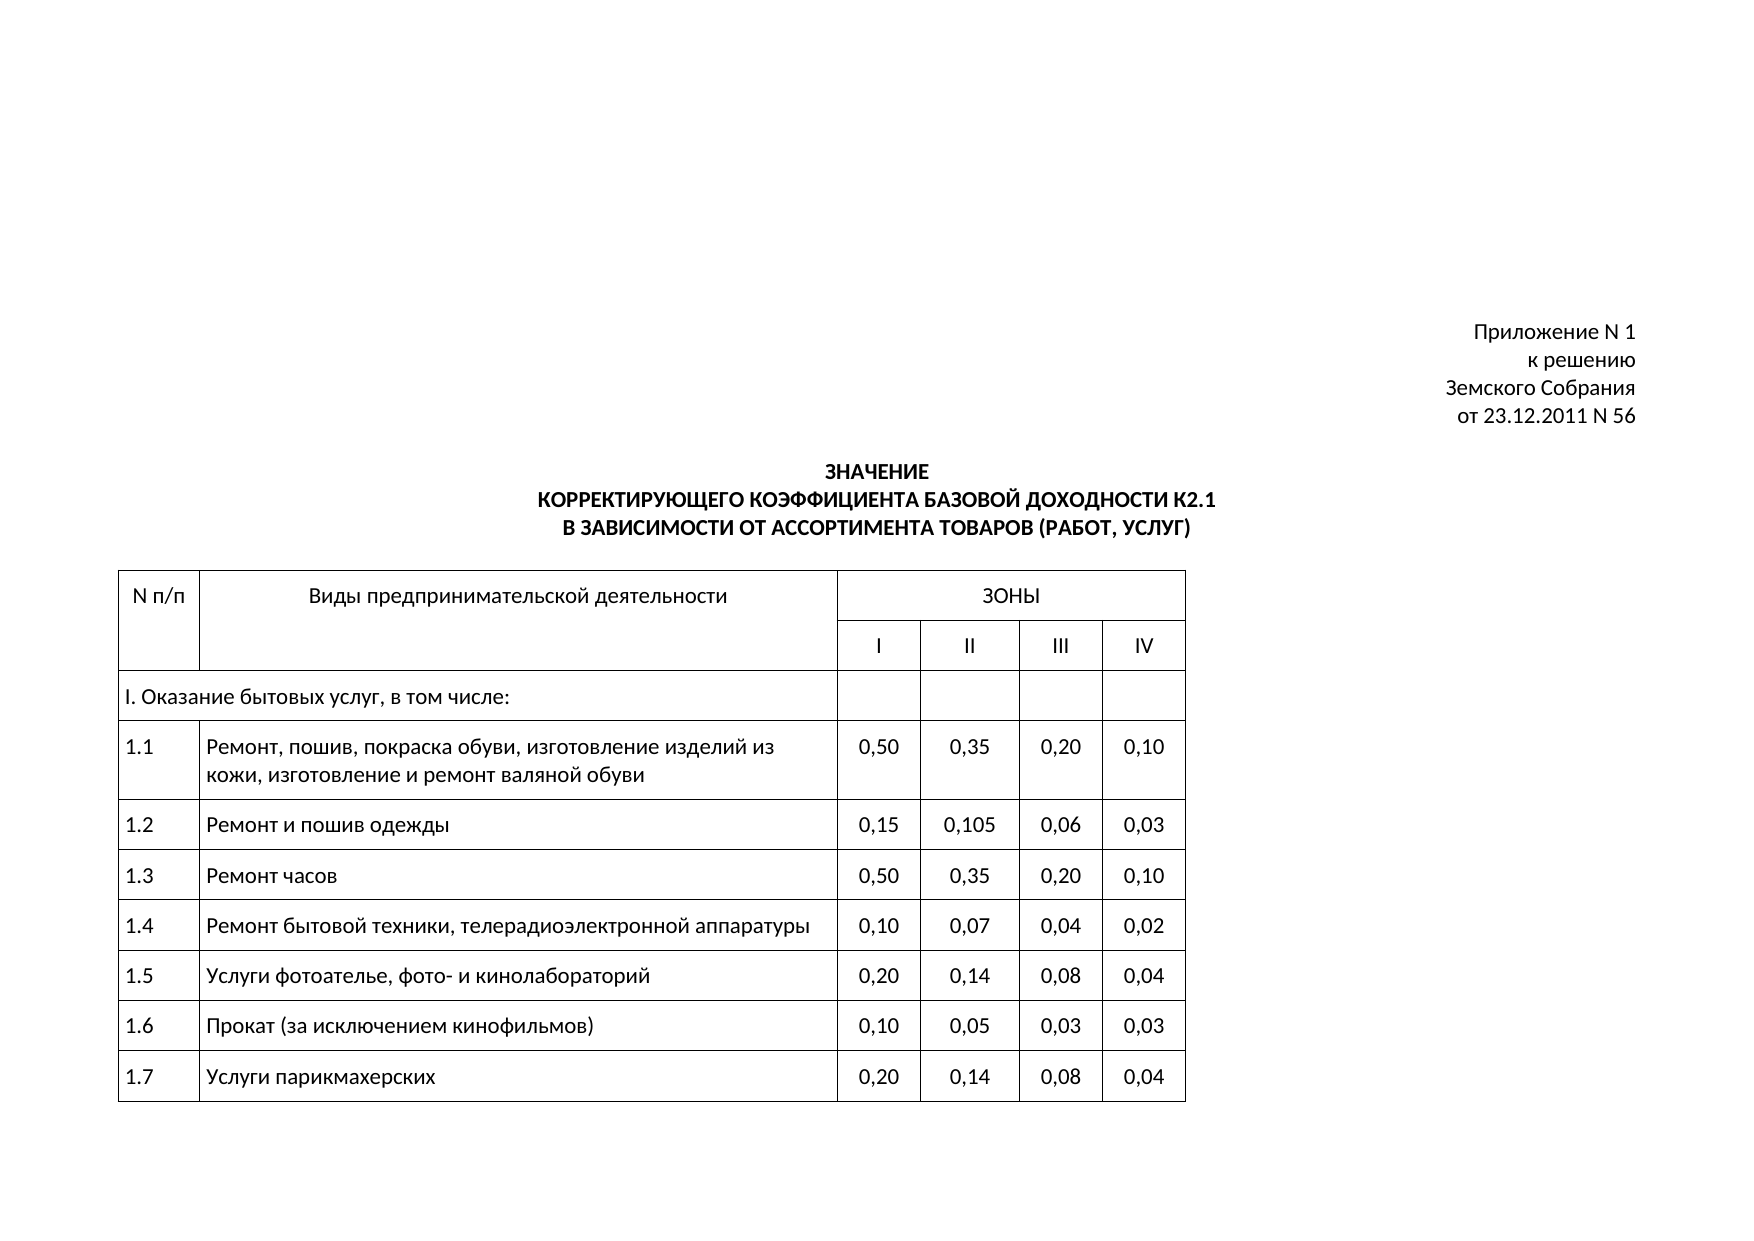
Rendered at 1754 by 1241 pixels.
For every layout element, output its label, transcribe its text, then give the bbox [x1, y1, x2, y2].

table_cell Ремонт часов [200, 850, 837, 899]
table_cell 0,15 [838, 800, 920, 849]
text от 23.12.2011 N 56 [118, 401, 1636, 429]
table_cell 0,20 [838, 1051, 920, 1101]
table_cell 1.4 [119, 900, 199, 950]
table_cell IV [1103, 621, 1185, 670]
table_cell II [921, 621, 1019, 670]
table_cell 1.6 [119, 1001, 199, 1050]
table_cell 1.3 [119, 850, 199, 899]
table_cell Ремонт и пошив одежды [200, 800, 837, 849]
table_cell 1.1 [119, 721, 199, 799]
table_cell 0,02 [1103, 900, 1185, 950]
table_cell 0,03 [1020, 1001, 1102, 1050]
table_cell I [838, 621, 920, 670]
table_cell 0,08 [1020, 1051, 1102, 1101]
table_cell 0,08 [1020, 951, 1102, 1000]
table_cell 0,105 [921, 800, 1019, 849]
table_cell 0,06 [1020, 800, 1102, 849]
table_cell 1.5 [119, 951, 199, 1000]
table_header N п/п [119, 571, 199, 670]
table_cell 0,35 [921, 721, 1019, 799]
table_cell 0,20 [1020, 721, 1102, 799]
table_cell 0,03 [1103, 1001, 1185, 1050]
table_cell 0,50 [838, 850, 920, 899]
table_header Виды предпринимательской деятельности [200, 571, 837, 670]
table_cell 0,20 [1020, 850, 1102, 899]
text к решению [118, 345, 1636, 373]
table_cell 0,04 [1103, 951, 1185, 1000]
table_cell 0,10 [838, 1001, 920, 1050]
table_cell Ремонт, пошив, покраска обуви, изготовление изделий из кожи, изготовление и ремонт валяной обуви [200, 721, 837, 799]
table_cell 0,35 [921, 850, 1019, 899]
table_cell 0,10 [1103, 721, 1185, 799]
table_cell [921, 671, 1019, 720]
table_cell 0,50 [838, 721, 920, 799]
table_cell Услуги парикмахерских [200, 1051, 837, 1101]
table_header ЗОНЫ [838, 571, 1185, 620]
table_cell 0,14 [921, 951, 1019, 1000]
table_cell I. Оказание бытовых услуг, в том числе: [119, 671, 837, 720]
table_cell III [1020, 621, 1102, 670]
table_cell 0,07 [921, 900, 1019, 950]
text Приложение N 1 [118, 317, 1636, 345]
table_cell 0,10 [1103, 850, 1185, 899]
table_cell 0,14 [921, 1051, 1019, 1101]
table_cell Прокат (за исключением кинофильмов) [200, 1001, 837, 1050]
table_cell 0,03 [1103, 800, 1185, 849]
table_cell 1.7 [119, 1051, 199, 1101]
title ЗНАЧЕНИЕ [118, 457, 1636, 485]
title КОРРЕКТИРУЮЩЕГО КОЭФФИЦИЕНТА БАЗОВОЙ ДОХОДНОСТИ К2.1 [118, 485, 1636, 513]
table_cell 0,20 [838, 951, 920, 1000]
table_cell [838, 671, 920, 720]
table_cell 0,10 [838, 900, 920, 950]
title В ЗАВИСИМОСТИ ОТ АССОРТИМЕНТА ТОВАРОВ (РАБОТ, УСЛУГ) [118, 513, 1636, 541]
table_cell 0,04 [1103, 1051, 1185, 1101]
table_cell [1020, 671, 1102, 720]
table_cell [1103, 671, 1185, 720]
table_cell 0,05 [921, 1001, 1019, 1050]
table_cell 1.2 [119, 800, 199, 849]
text Земского Собрания [118, 373, 1636, 401]
table_cell Ремонт бытовой техники, телерадиоэлектронной аппаратуры [200, 900, 837, 950]
table_cell 0,04 [1020, 900, 1102, 950]
table_cell Услуги фотоателье, фото- и кинолабораторий [200, 951, 837, 1000]
